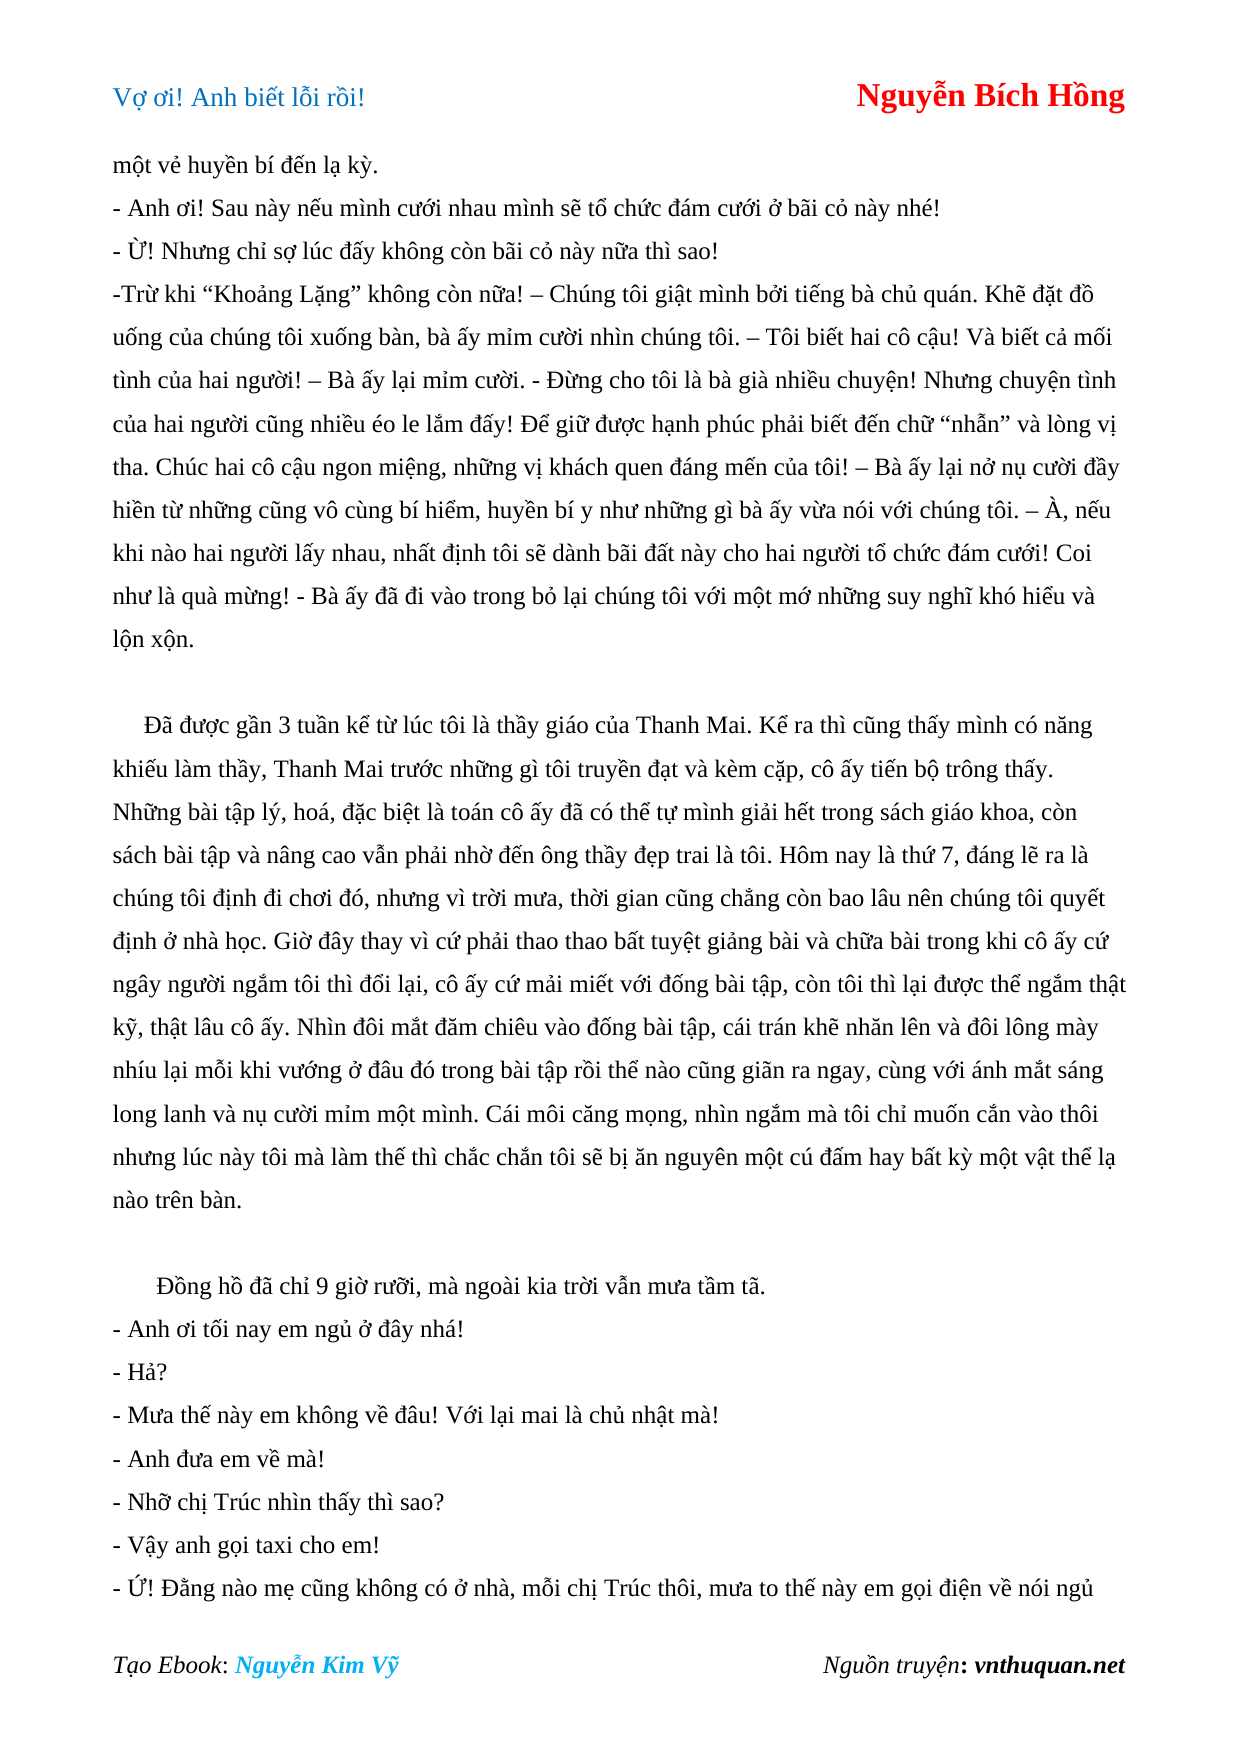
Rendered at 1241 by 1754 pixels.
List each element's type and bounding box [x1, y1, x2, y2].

text [112, 150, 1128, 1602]
